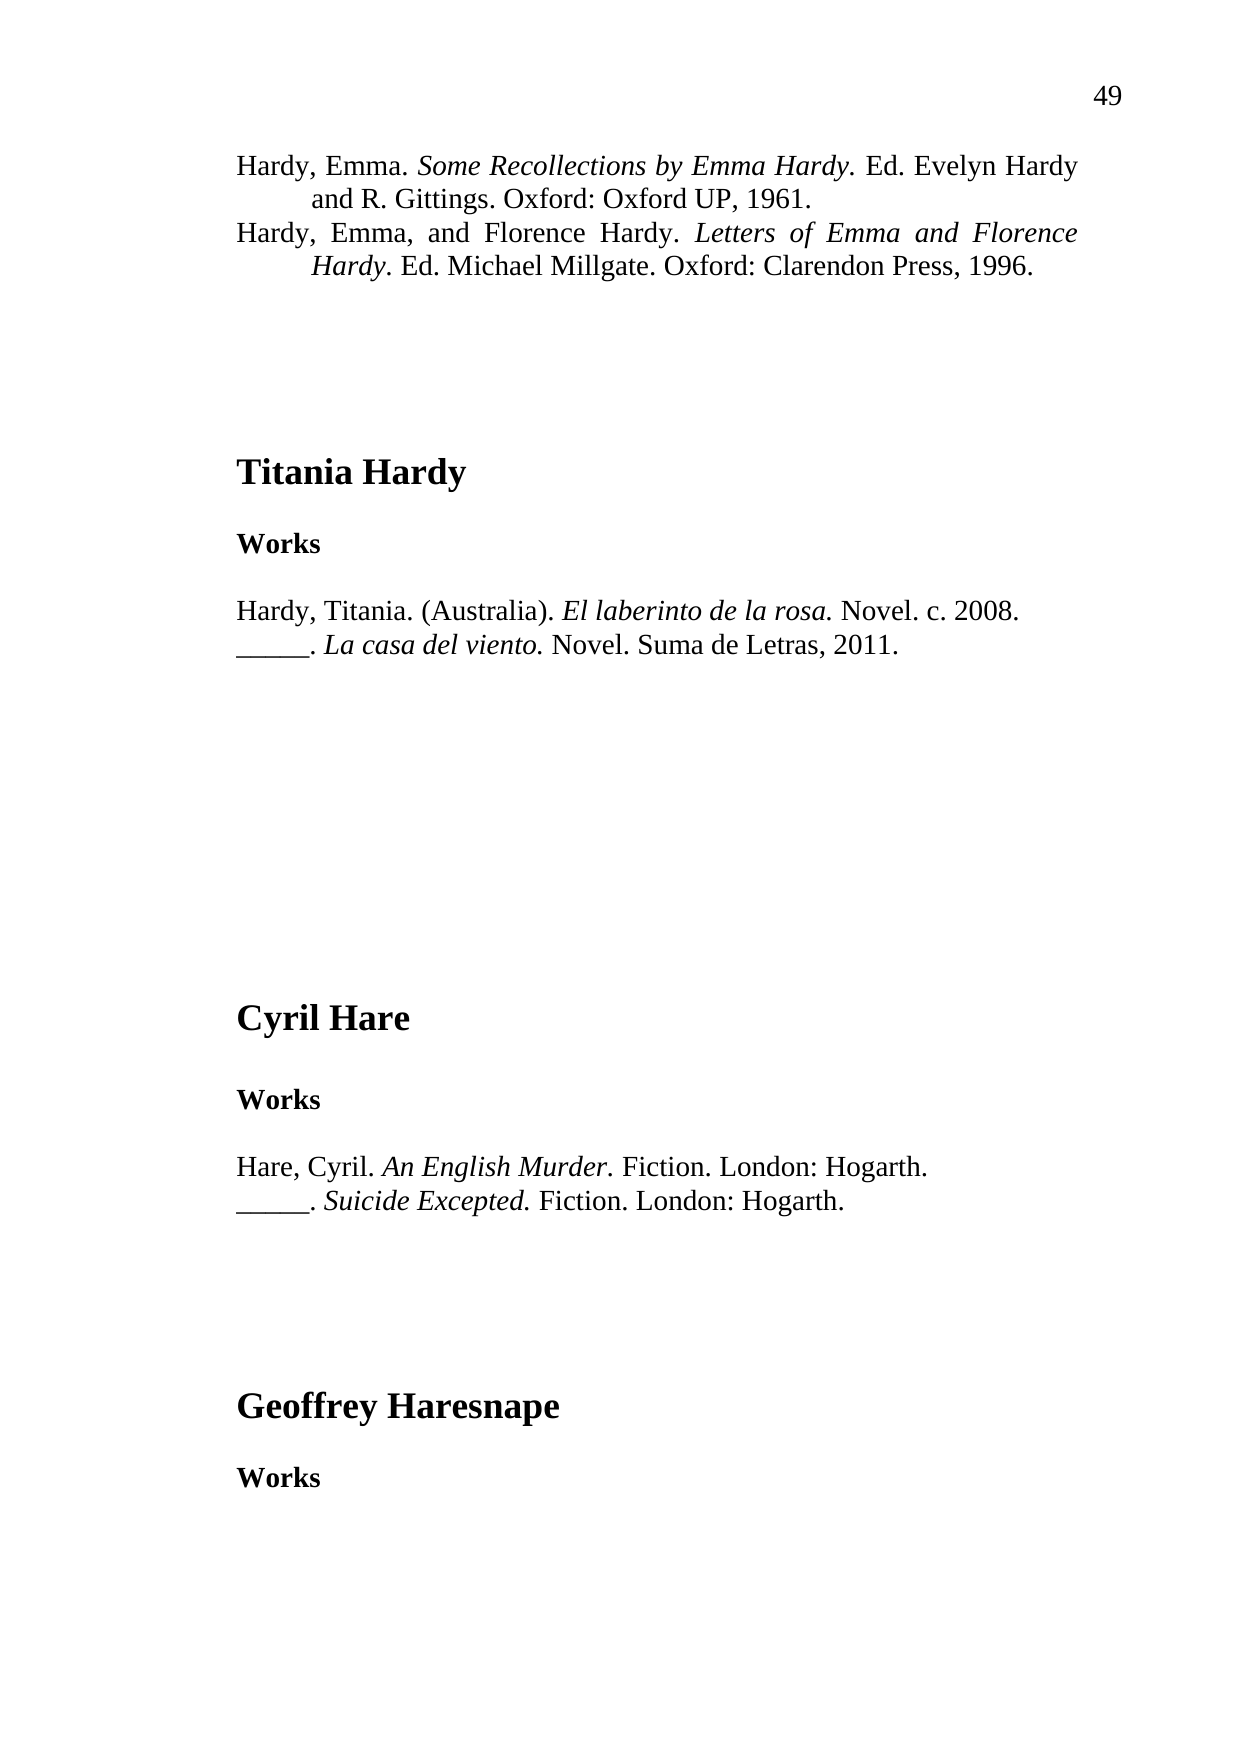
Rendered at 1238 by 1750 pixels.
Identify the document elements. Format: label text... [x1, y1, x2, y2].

text _____. La casa del viento. Novel. Suma de Letras, 2011. [236, 627, 1078, 660]
text Hardy, Emma, and Florence Hardy. Letters of Emma and Florence Hardy. Ed. Michael Millgate. Oxford: Clarendon Press, 1996. [236, 215, 1078, 282]
text Cyril Hare [236, 996, 1078, 1039]
text Titania Hardy [236, 449, 1078, 493]
text Works [236, 1461, 1078, 1494]
text Hardy, Emma. Some Recollections by Emma Hardy. Ed. Evelyn Hardy and R. Gittings. Oxford: Oxford UP, 1961. [236, 148, 1078, 215]
text _____. Suicide Excepted. Fiction. London: Hogarth. [236, 1183, 1078, 1216]
text Works [236, 526, 1078, 560]
text Works [236, 1082, 1078, 1116]
text Hardy, Titania. (Australia). El laberinto de la rosa. Novel. c. 2008. [236, 593, 1078, 627]
text Hare, Cyril. An English Murder. Fiction. London: Hogarth. [236, 1149, 1078, 1183]
text Geoffrey Haresnape [236, 1384, 1078, 1427]
